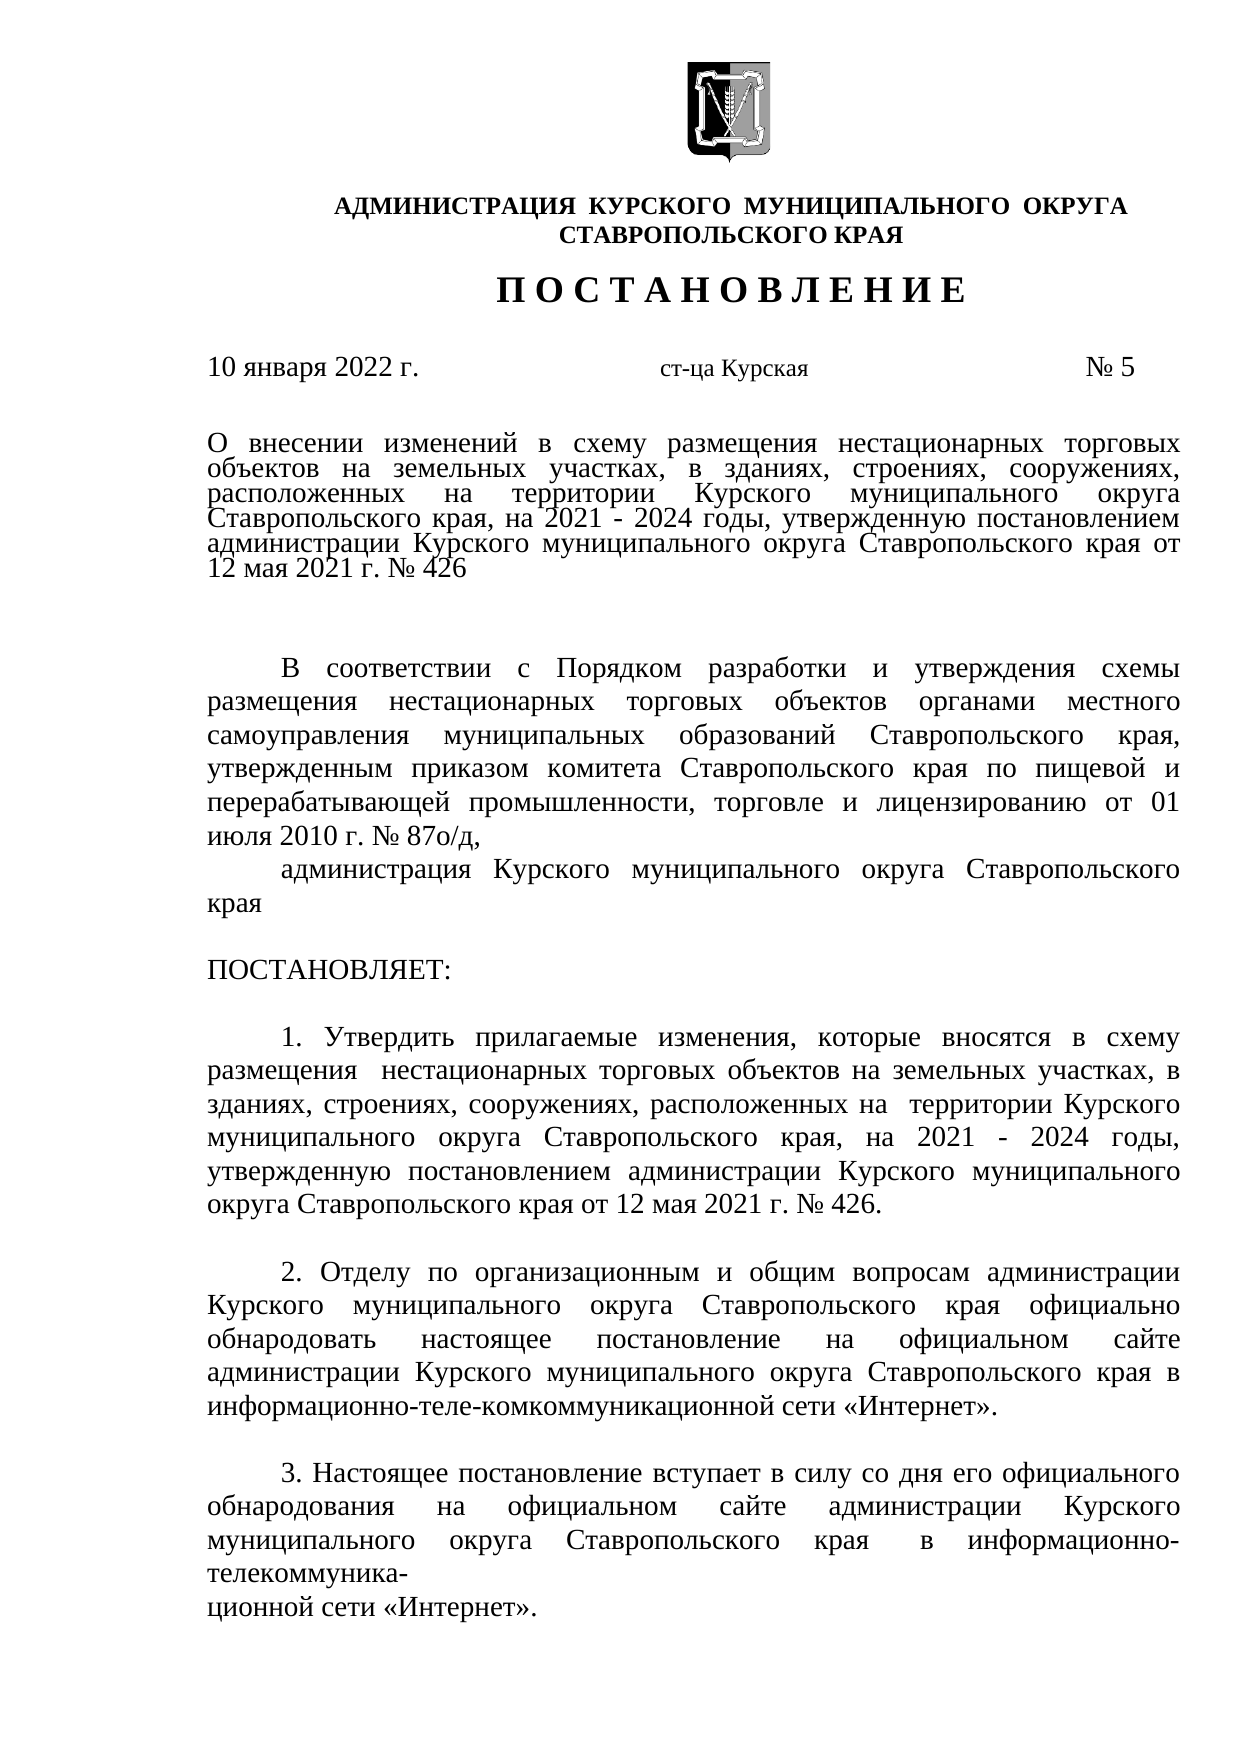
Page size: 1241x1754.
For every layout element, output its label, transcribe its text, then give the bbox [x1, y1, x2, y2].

text В соответствии с Порядком разработки и утверждения схемы размещения нестационарных торговых объектов органами местного самоуправления муниципальных образований Ставропольского края, утвержденным приказом комитета Ставропольского края по пищевой и перерабатывающей промышленности, торговле и лицензированию от 01 июля 2010 г. № 87о/д, [207, 650, 1181, 851]
text П О С Т А Н О В Л Е Н И Е [207, 268, 1181, 311]
text ционной сети «Интернет». [207, 1589, 1181, 1623]
text О внесении изменений в схему размещения нестационарных торговых объектов на земельных участках, в зданиях, строениях, сооружениях, расположенных на территории Курского муниципального округа Ставропольского края, на 2021 - 2024 годы, утвержденную постановлением администрации Курского муниципального округа Ставропольского края от 12 мая 2021 г. № 426 [207, 433, 1181, 583]
text АДМИНИСТРАЦИЯ КУРСКОГО МУНИЦИПАЛЬНОГО ОКРУГА [207, 191, 1181, 220]
text СТАВРОПОЛЬСКОГО КРАЯ [207, 220, 1181, 249]
text 2. Отделу по организационным и общим вопросам администрации Курского муниципального округа Ставропольского края официально обнародовать настоящее постановление на официальном сайте администрации Курского муниципального округа Ставропольского края в информационно-теле-комкоммуникационной сети «Интернет». [207, 1254, 1181, 1421]
text администрация Курского муниципального округа Ставропольского края [207, 851, 1181, 918]
text 1. Утвердить прилагаемые изменения, которые вносятся в схему размещения нестационарных торговых объектов на земельных участках, в зданиях, строениях, сооружениях, расположенных на территории Курского муниципального округа Ставропольского края, на 2021 - 2024 годы, утвержденную постановлением администрации Курского муниципального округа Ставропольского края от 12 мая 2021 г. № 426. [207, 1019, 1181, 1220]
picture [687, 62, 771, 163]
text ПОСТАНОВЛЯЕТ: [207, 952, 1181, 985]
text 10 января 2022 г. ст-ца Курская № 5 [207, 349, 1181, 383]
text 3. Настоящее постановление вступает в силу со дня его официального обнародования на официальном сайте администрации Курского муниципального округа Ставропольского края в информационно-телекоммуника- [207, 1455, 1181, 1589]
